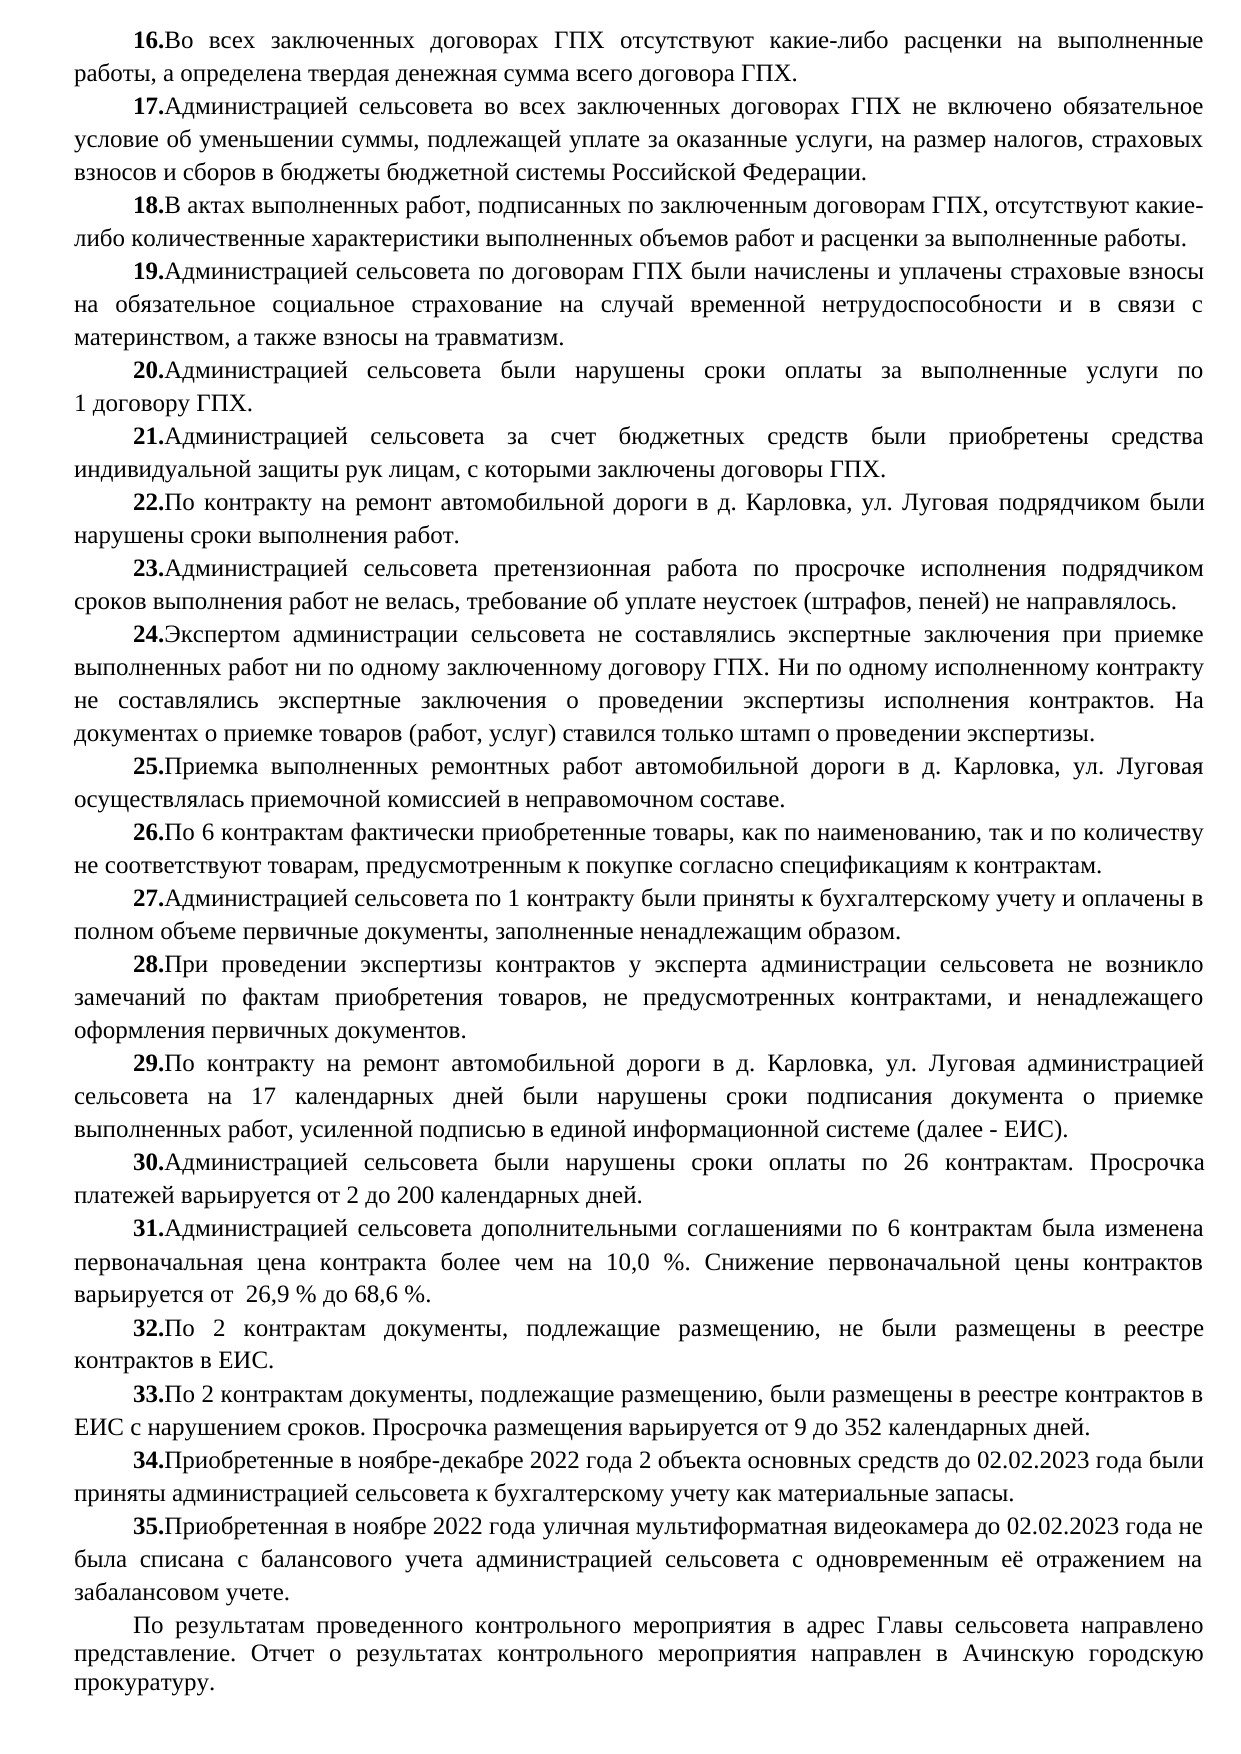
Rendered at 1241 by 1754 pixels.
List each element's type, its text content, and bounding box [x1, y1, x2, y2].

text 25.Приемка выполненных ремонтных работ автомобильной дороги в д. Карловка, ул. Луговая осуществлялась приемочной комиссией в неправомочном составе. [74, 751, 1205, 813]
text 21.Администрацией сельсовета за счет бюджетных средств были приобретены средства индивидуальной защиты рук лицам, с которыми заключены договоры ГПХ. [74, 421, 1205, 483]
text 20.Администрацией сельсовета были нарушены сроки оплаты за выполненные услуги по 1 договору ГПХ. [74, 355, 1205, 417]
text 31.Администрацией сельсовета дополнительными соглашениями по 6 контрактам была изменена первоначальная цена контракта более чем на 10,0 %. Снижение первоначальной цены контрактов варьируется от 26,9 % до 68,6 %. [74, 1213, 1205, 1308]
text 28.При проведении экспертизы контрактов у эксперта администрации сельсовета не возникло замечаний по фактам приобретения товаров, не предусмотренных контрактами, и ненадлежащего оформления первичных документов. [74, 949, 1205, 1044]
text 29.По контракту на ремонт автомобильной дороги в д. Карловка, ул. Луговая администрацией сельсовета на 17 календарных дней были нарушены сроки подписания документа о приемке выполненных работ, усиленной подписью в единой информационной системе (далее - ЕИС). [74, 1048, 1205, 1143]
text 30.Администрацией сельсовета были нарушены сроки оплаты по 26 контрактам. Просрочка платежей варьируется от 2 до 200 календарных дней. [74, 1147, 1205, 1209]
text 34.Приобретенные в ноябре-декабре 2022 года 2 объекта основных средств до 02.02.2023 года были приняты администрацией сельсовета к бухгалтерскому учету как материальные запасы. [74, 1445, 1205, 1506]
text 22.По контракту на ремонт автомобильной дороги в д. Карловка, ул. Луговая подрядчиком были нарушены сроки выполнения работ. [74, 487, 1205, 549]
text 19.Администрацией сельсовета по договорам ГПХ были начислены и уплачены страховые взносы на обязательное социальное страхование на случай временной нетрудоспособности и в связи с материнством, а также взносы на травматизм. [74, 256, 1205, 351]
text 33.По 2 контрактам документы, подлежащие размещению, были размещены в реестре контрактов в ЕИС с нарушением сроков. Просрочка размещения варьируется от 9 до 352 календарных дней. [74, 1379, 1205, 1440]
text 18.В актах выполненных работ, подписанных по заключенным договорам ГПХ, отсутствуют какие-либо количественные характеристики выполненных объемов работ и расценки за выполненные работы. [74, 190, 1205, 252]
text По результатам проведенного контрольного мероприятия в адрес Главы сельсовета направлено представление. Отчет о результатах контрольного мероприятия направлен в Ачинскую городскую прокуратуру. [74, 1610, 1205, 1696]
text 17.Администрацией сельсовета во всех заключенных договорах ГПХ не включено обязательное условие об уменьшении суммы, подлежащей уплате за оказанные услуги, на размер налогов, страховых взносов и сборов в бюджеты бюджетной системы Российской Федерации. [74, 91, 1205, 186]
text 26.По 6 контрактам фактически приобретенные товары, как по наименованию, так и по количеству не соответствуют товарам, предусмотренным к покупке согласно спецификациям к контрактам. [74, 817, 1205, 879]
text 23.Администрацией сельсовета претензионная работа по просрочке исполнения подрядчиком сроков выполнения работ не велась, требование об уплате неустоек (штрафов, пеней) не направлялось. [74, 553, 1205, 615]
text 32.По 2 контрактам документы, подлежащие размещению, не были размещены в реестре контрактов в ЕИС. [74, 1313, 1205, 1374]
text 27.Администрацией сельсовета по 1 контракту были приняты к бухгалтерскому учету и оплачены в полном объеме первичные документы, заполненные ненадлежащим образом. [74, 883, 1205, 945]
text 24.Экспертом администрации сельсовета не составлялись экспертные заключения при приемке выполненных работ ни по одному заключенному договору ГПХ. Ни по одному исполненному контракту не составлялись экспертные заключения о проведении экспертизы исполнения контрактов. На документах о приемке товаров (работ, услуг) ставился только штамп о проведении экспертизы. [74, 619, 1205, 747]
text 16.Во всех заключенных договорах ГПХ отсутствуют какие-либо расценки на выполненные работы, а определена твердая денежная сумма всего договора ГПХ. [74, 25, 1205, 87]
text 35.Приобретенная в ноябре 2022 года уличная мультиформатная видеокамера до 02.02.2023 года не была списана с балансового учета администрацией сельсовета с одновременным её отражением на забалансовом учете. [74, 1511, 1204, 1606]
